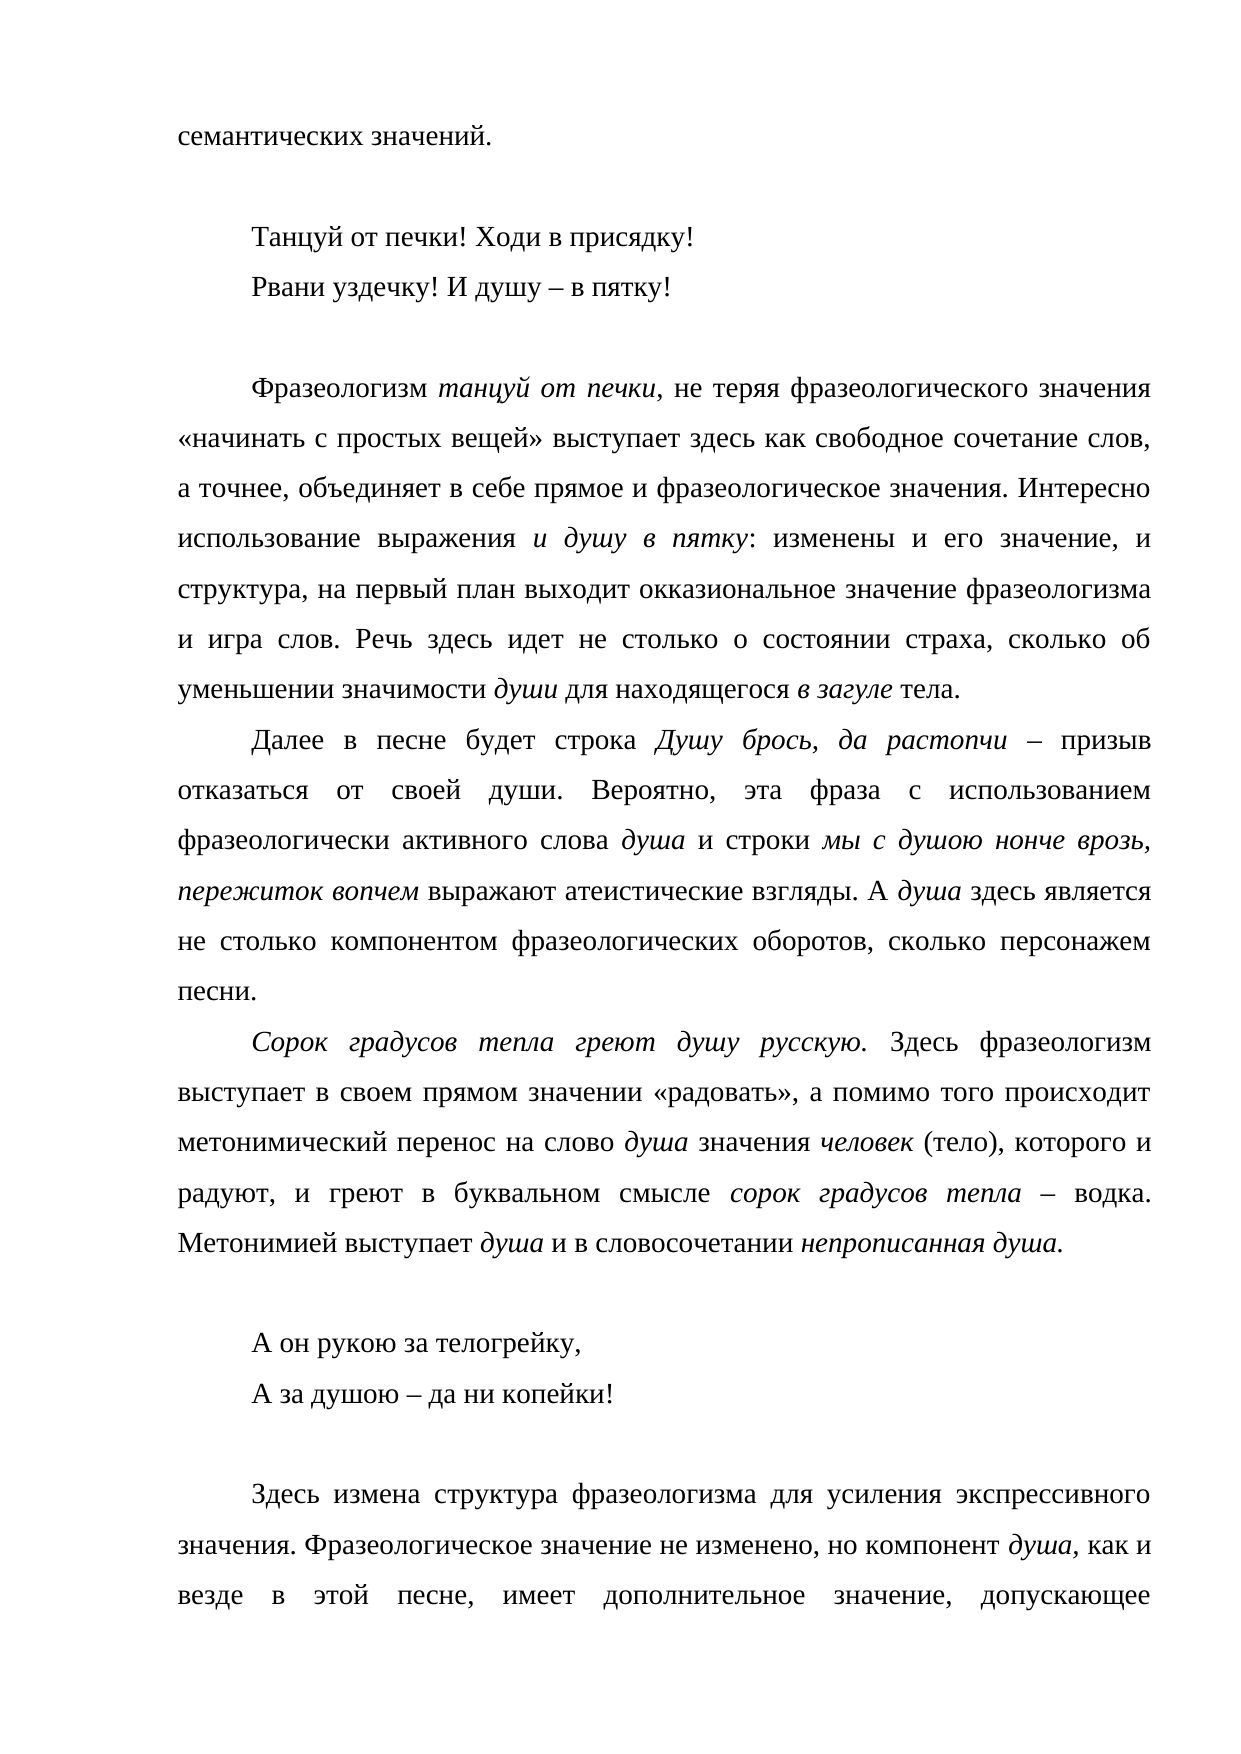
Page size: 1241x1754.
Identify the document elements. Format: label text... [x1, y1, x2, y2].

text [177, 1477, 1152, 1611]
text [177, 118, 1152, 152]
text Танцуй от печки! Ходи в присядку! [177, 219, 1152, 252]
text Рвани уздечку! И душу – в пятку! [177, 269, 1152, 303]
text Фразеологизм танцуй от печки, не теряя фразеологического значения «начинать с простых вещей» выступает здесь как свободное сочетание слов, а точнее, объединяет в себе прямое и фразеологическое значения. Интересно использование выражения и душу в пятку: изменены и его значение, и структура, на первый план выходит окказиональное значение фразеологизма и игра слов. Речь здесь идет не столько о состоянии страха, сколько об уменьшении значимости души для находящегося в загуле тела. [177, 370, 1152, 705]
text Сорок градусов тепла греют душу русскую. Здесь фразеологизм выступает в своем прямом значении «радовать», а помимо того происходит метонимический перенос на слово душа значения человек (тело), которого и радуют, и греют в буквальном смысле сорок градусов тепла – водка. Метонимией выступает душа и в словосочетании непрописанная душа. [177, 1024, 1152, 1258]
text А за душою – да ни копейки! [177, 1376, 1152, 1409]
text Далее в песне будет строка Душу брось, да растопчи – призыв отказаться от своей души. Вероятно, эта фраза с использованием фразеологически активного слова душа и строки мы с душою нонче врозь, пережиток вопчем выражают атеистические взгляды. А душа здесь является не столько компонентом фразеологических оборотов, сколько персонажем песни. [177, 722, 1152, 1007]
text А он рукою за телогрейку, [177, 1326, 1152, 1359]
